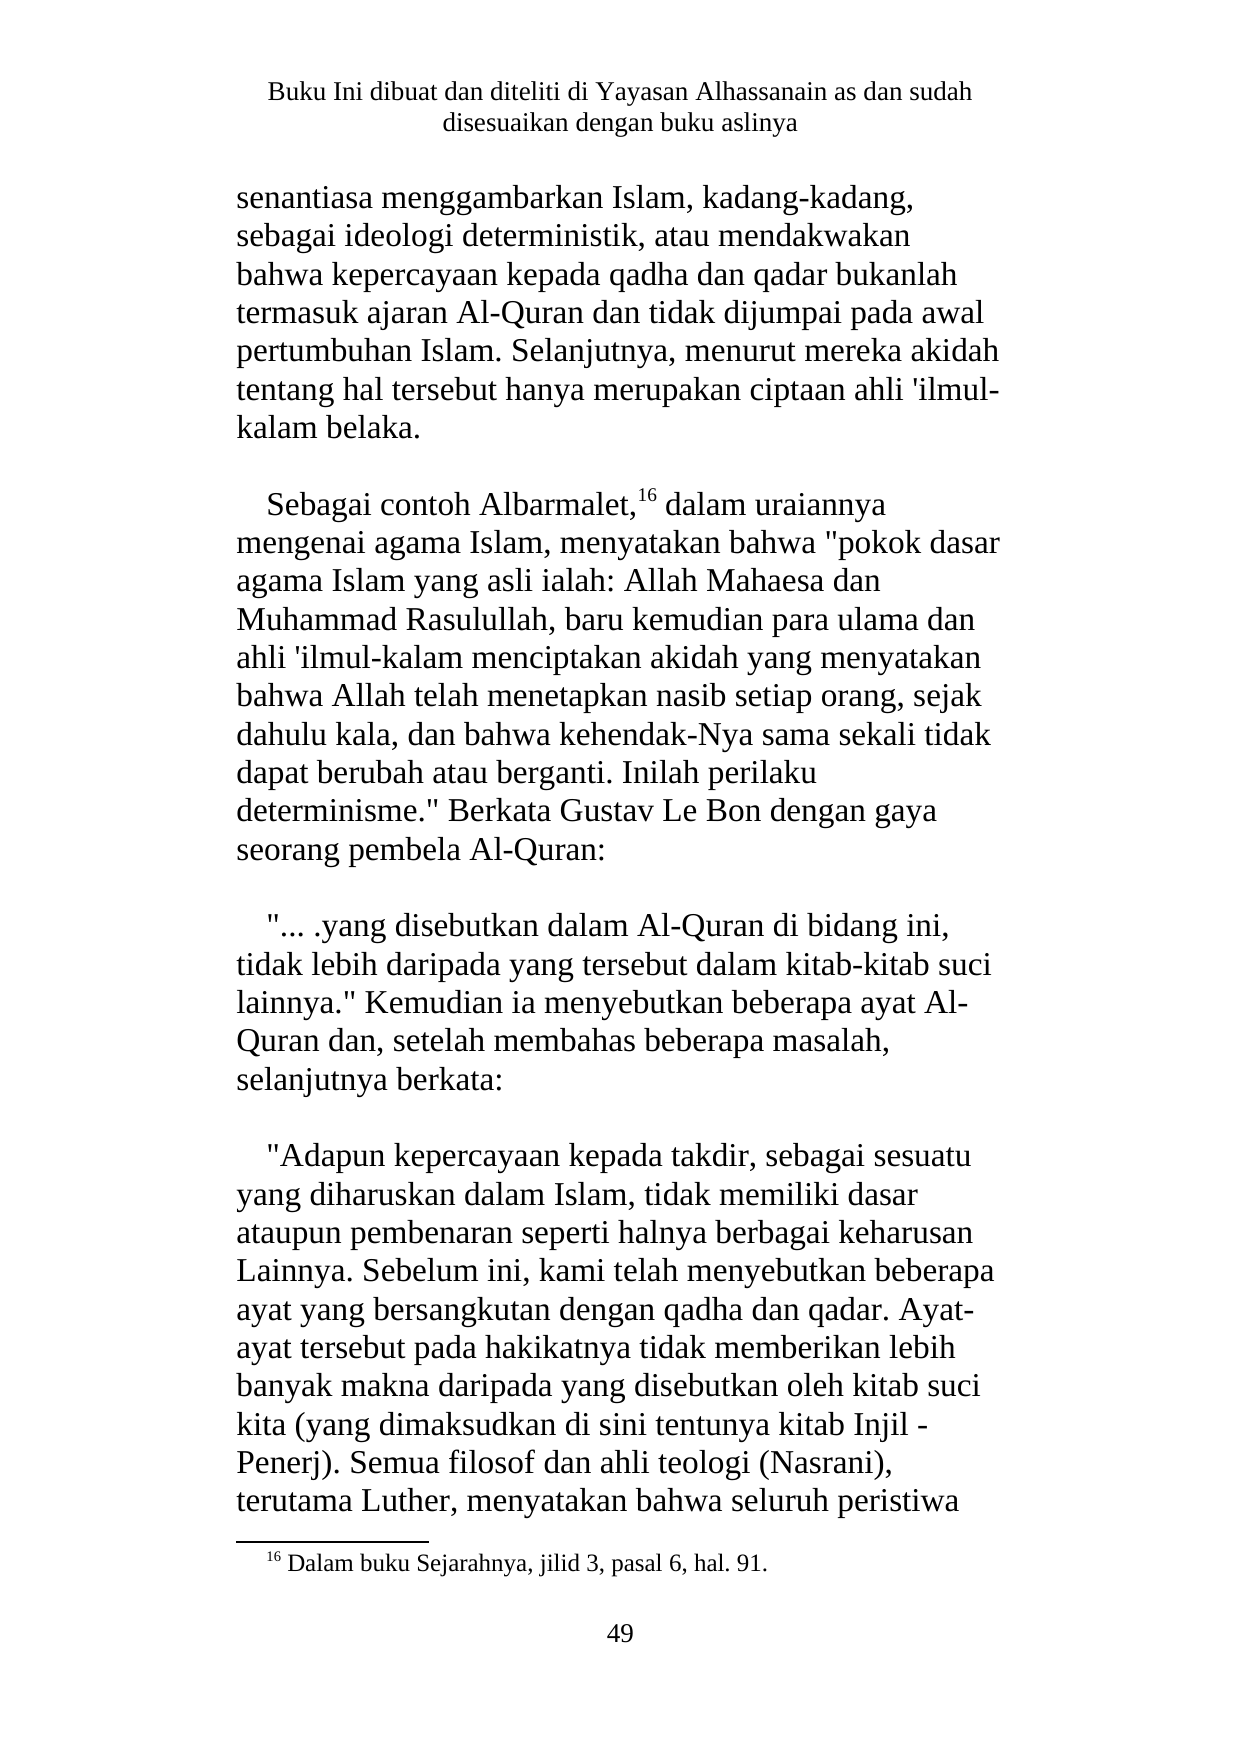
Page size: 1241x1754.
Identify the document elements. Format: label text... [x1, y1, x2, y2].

text Sebagai contoh Albarmalet, dalam uraiannya mengenai agama Islam, menyatakan bahwa "pokok dasar agama Islam yang asli ialah: Allah Mahaesa dan Muhammad Rasulullah, baru kemudian para ulama dan ahli 'ilmul-kalam menciptakan akidah yang menyatakan bahwa Allah telah menetapkan nasib setiap orang, sejak dahulu kala, dan bahwa kehendak-Nya sama sekali tidak dapat berubah atau berganti. Inilah perilaku determinisme." Berkata Gustav Le Bon dengan gaya seorang pembela Al-Quran: [236, 484, 1004, 867]
text "... .yang disebutkan dalam Al-Quran di bidang ini, tidak lebih daripada yang tersebut dalam kitab-kitab suci lainnya." Kemudian ia menyebutkan beberapa ayat Al-Quran dan, setelah membahas beberapa masalah, selanjutnya berkata: [236, 906, 1004, 1097]
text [236, 177, 1004, 446]
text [236, 1136, 1004, 1519]
